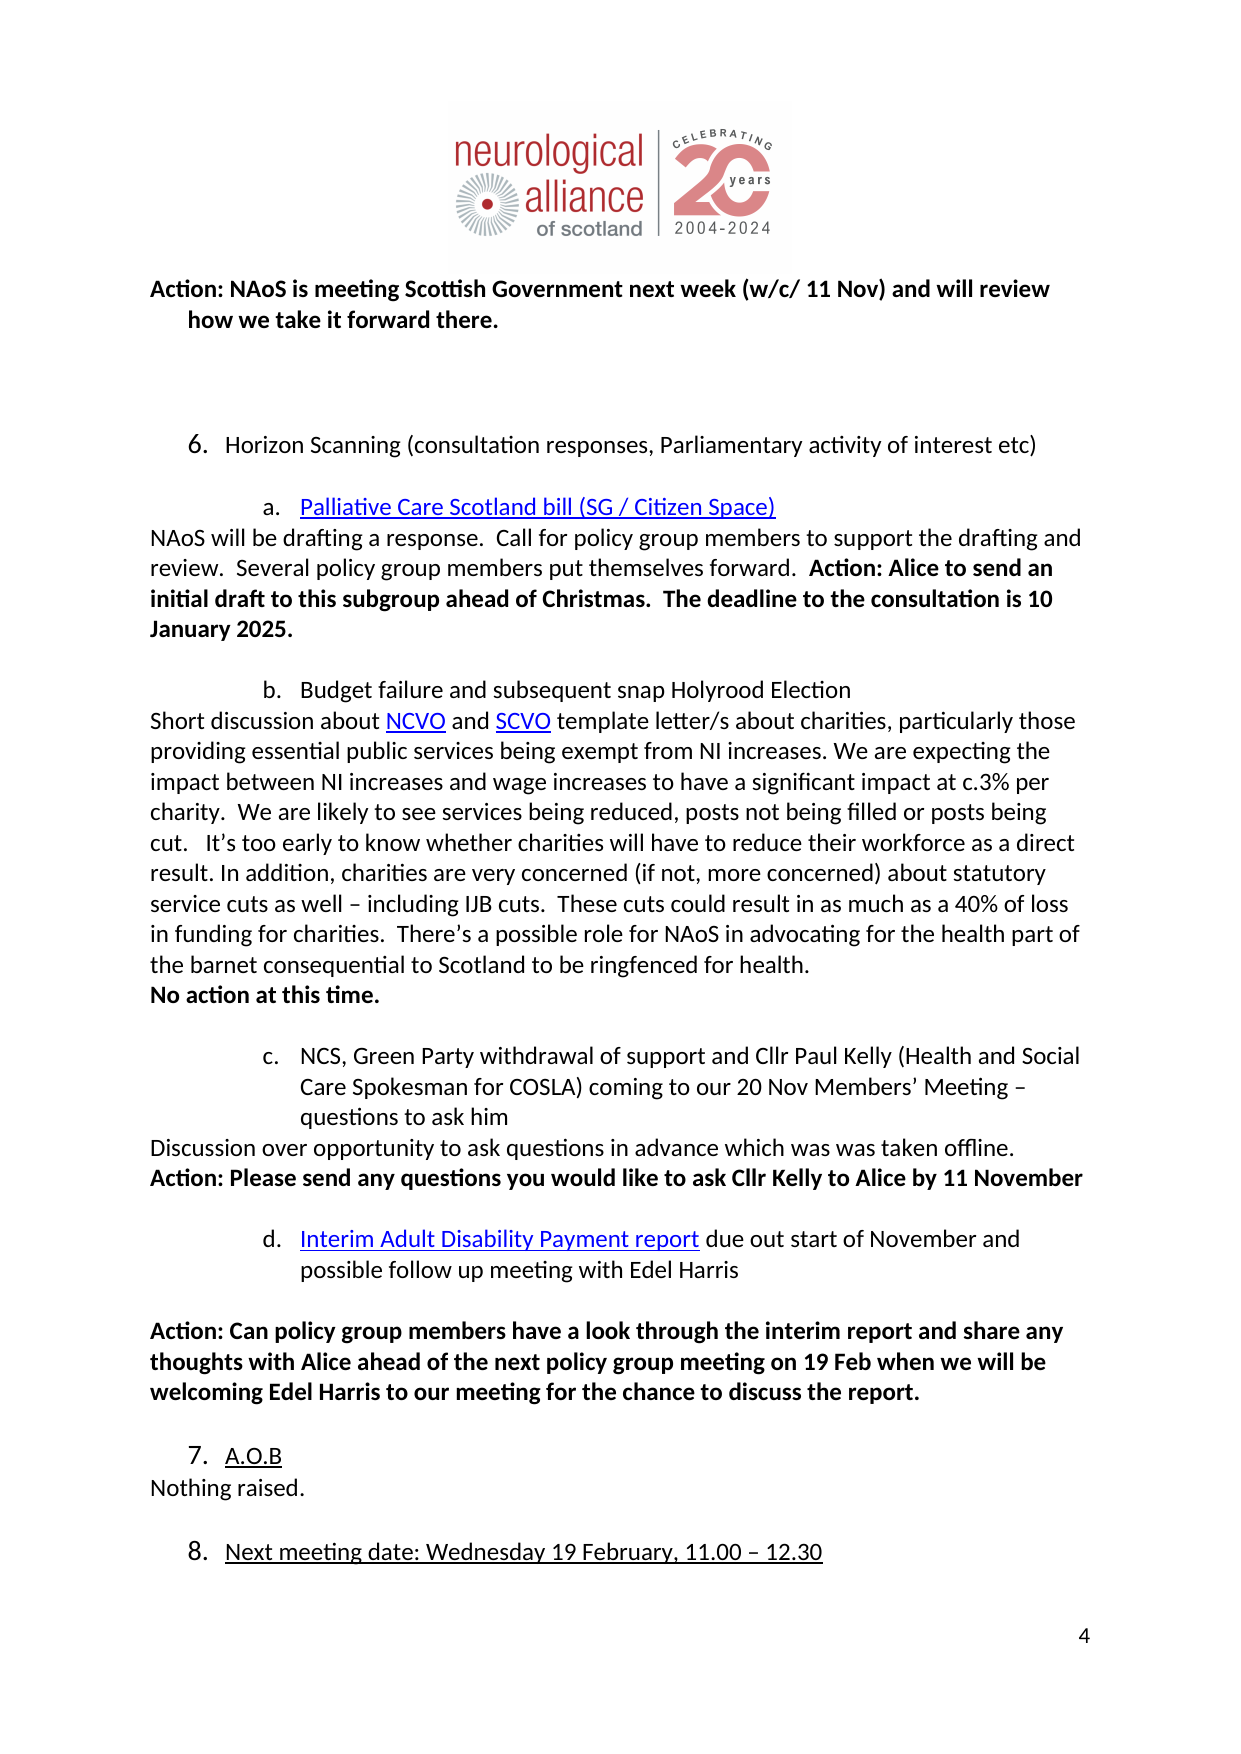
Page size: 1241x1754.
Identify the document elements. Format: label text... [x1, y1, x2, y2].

list NCS, Green Party withdrawal of support and Cllr Paul Kelly (Health and Social Care Spokesman for COSLA) coming to our 20 Nov Members’ Meeting – questions to ask him [262, 1041, 1090, 1132]
list Horizon Scanning (consultation responses, Parliamentary activity of interest etc) [187, 426, 1090, 461]
text NAoS will be drafting a response. Call for policy group members to support the drafting and review. Several policy group members put themselves forward. Action: Alice to send an initial draft to this subgroup ahead of Christmas. The deadline to the consultation is 10 January 2025. [150, 522, 1090, 644]
text Discussion over opportunity to ask questions in advance which was was taken offline. [150, 1132, 1090, 1163]
text No action at this time. [150, 979, 1090, 1010]
text Action: Please send any questions you would like to ask Cllr Kelly to Alice by 11 November [150, 1163, 1090, 1193]
list Palliative Care Scotland bill (SG / Citizen Space) [262, 491, 1090, 522]
list Next meeting date: Wednesday 19 February, 11.00 – 12.30 [187, 1533, 1090, 1567]
list A.O.B [187, 1437, 1090, 1472]
text Action: Can policy group members have a look through the interim report and share any thoughts with Alice ahead of the next policy group meeting on 19 Feb when we will be welcoming Edel Harris to our meeting for the chance to discuss the report. [150, 1315, 1090, 1407]
list Interim Adult Disability Payment report due out start of November and possible follow up meeting with Edel Harris [262, 1224, 1090, 1285]
text Short discussion about NCVO and SCVO template letter/s about charities, particularly those providing essential public services being exempt from NI increases. We are expecting the impact between NI increases and wage increases to have a significant impact at c.3% per charity. We are likely to see services being reduced, posts not being filled or posts being cut. It’s too early to know whether charities will have to reduce their workforce as a direct result. In addition, charities are very concerned (if not, more concerned) about statutory service cuts as well – including IJB cuts. These cuts could result in as much as a 40% of loss in funding for charities. There’s a possible role for NAoS in advocating for the health part of the barnet consequential to Scotland to be ringfenced for health. [150, 705, 1090, 979]
picture [447, 101, 793, 274]
list Budget failure and subsequent snap Holyrood Election [262, 674, 1090, 705]
text Nothing raised. [150, 1472, 1090, 1502]
text Action: NAoS is meeting Scottish Government next week (w/c/ 11 Nov) and will review how we take it forward there. [150, 274, 1090, 335]
